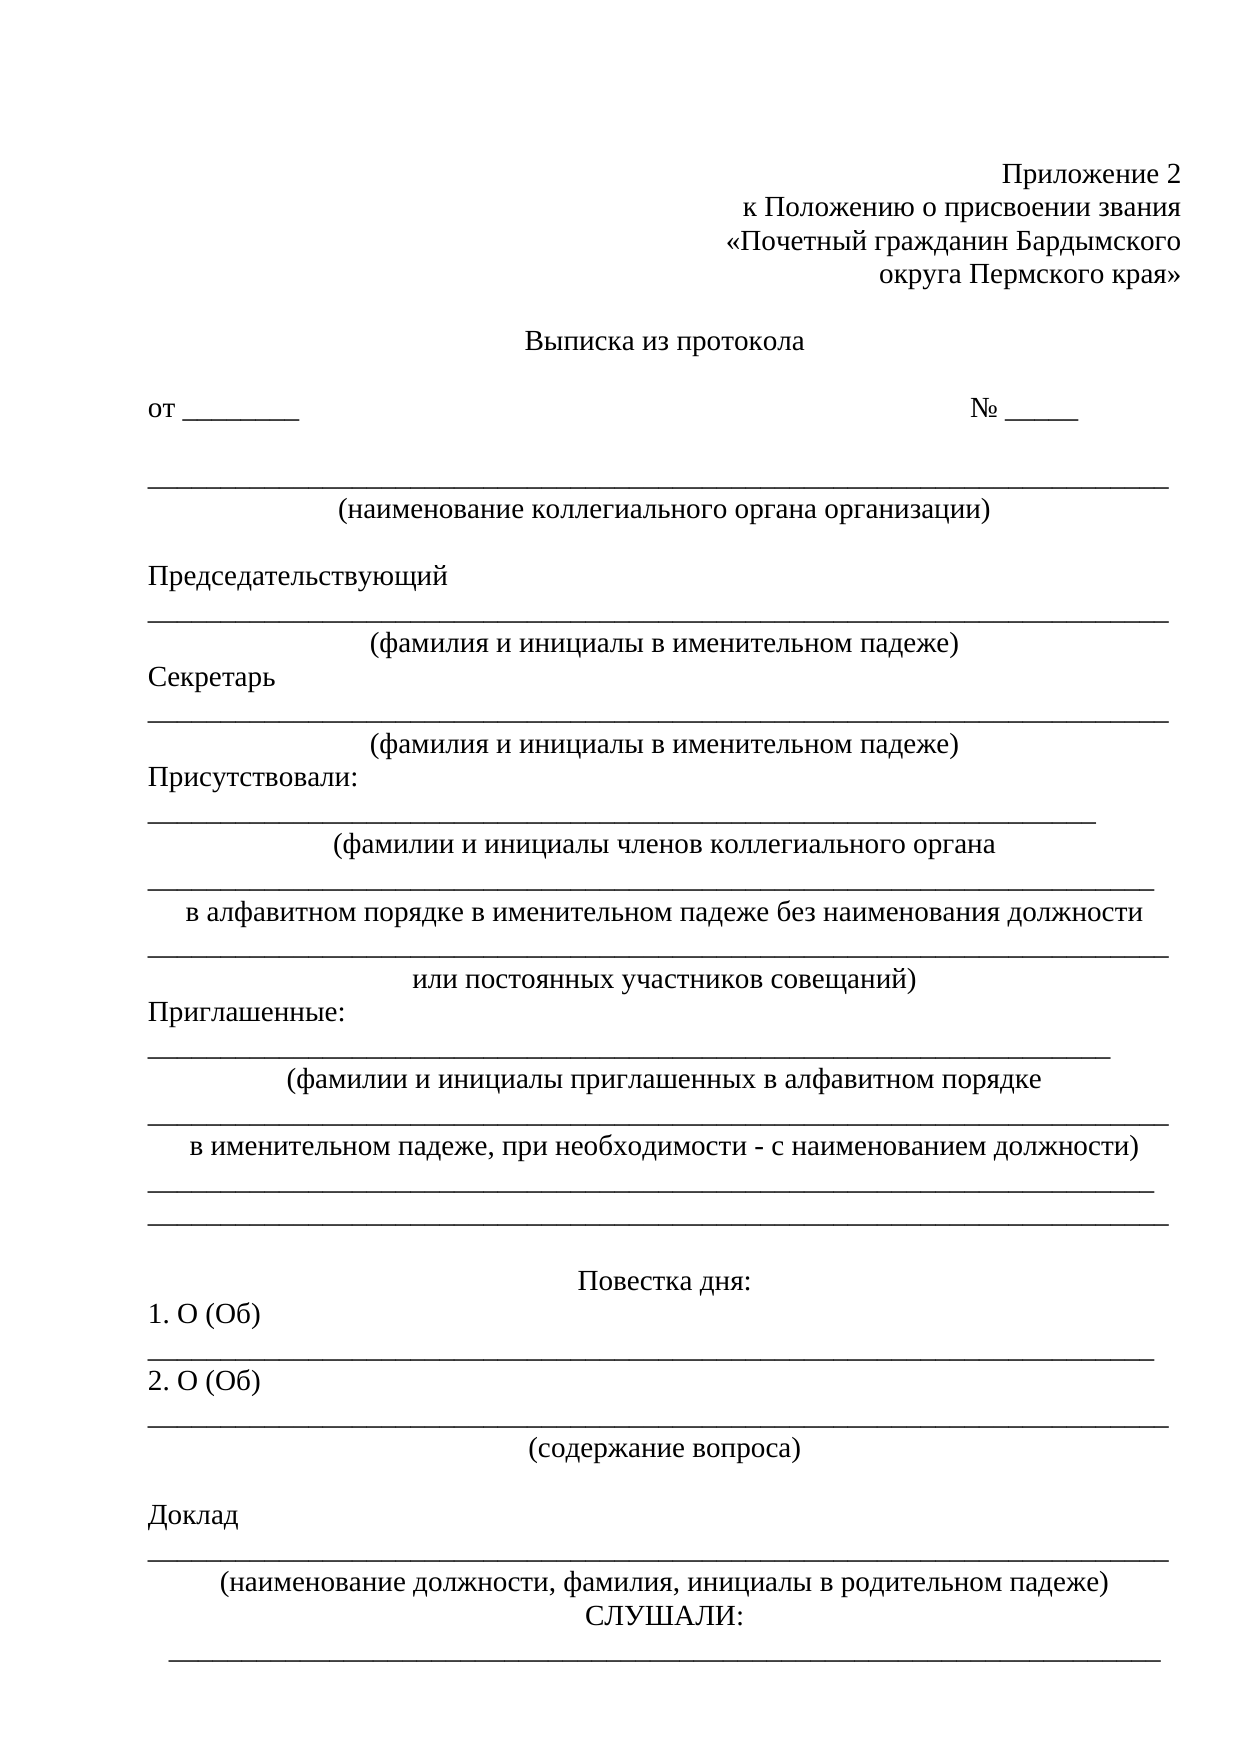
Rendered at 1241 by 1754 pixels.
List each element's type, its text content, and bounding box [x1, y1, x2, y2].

text (содержание вопроса) [148, 1430, 1181, 1464]
text от ________ № _____ [148, 391, 1181, 424]
text округа Пермского края» [148, 256, 1181, 290]
text в именительном падеже, при необходимости - с наименованием должности) [148, 1128, 1181, 1162]
text (фамилии и инициалы членов коллегиального органа [148, 827, 1181, 860]
text (фамилия и инициалы в именительном падеже) [148, 625, 1181, 659]
text Председательствующий ______________________________________________________________________ [148, 558, 1181, 625]
text ______________________________________________________________________ [148, 927, 1181, 961]
text Приглашенные: __________________________________________________________________ [148, 994, 1181, 1061]
text Секретарь ______________________________________________________________________ [148, 659, 1181, 726]
text ______________________________________________________________________ [148, 458, 1181, 491]
text (наименование должности, фамилия, инициалы в родительном падеже) [148, 1564, 1181, 1598]
text ______________________________________________________________________ [148, 1196, 1181, 1229]
text (фамилии и инициалы приглашенных в алфавитном порядке [148, 1061, 1181, 1095]
text _____________________________________________________________________ [148, 860, 1181, 894]
text Повестка дня: [148, 1263, 1181, 1296]
text Присутствовали: _________________________________________________________________ [148, 759, 1181, 827]
text (фамилия и инициалы в именительном падеже) [148, 726, 1181, 759]
text к Положению о присвоении звания [148, 189, 1181, 223]
text Доклад ______________________________________________________________________ [148, 1497, 1181, 1564]
text в алфавитном порядке в именительном падеже без наименования должности [148, 894, 1181, 927]
text 1. О (Об) _____________________________________________________________________ [148, 1296, 1181, 1363]
text или постоянных участников совещаний) [148, 961, 1181, 994]
text (наименование коллегиального органа организации) [148, 491, 1181, 525]
text «Почетный гражданин Бардымского [148, 223, 1181, 256]
text Выписка из протокола [148, 323, 1181, 357]
text 2. О (Об) ______________________________________________________________________ [148, 1363, 1181, 1430]
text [148, 1598, 1181, 1665]
text ______________________________________________________________________ [148, 1095, 1181, 1128]
text Приложение 2 [148, 156, 1181, 189]
text _____________________________________________________________________ [148, 1162, 1181, 1196]
